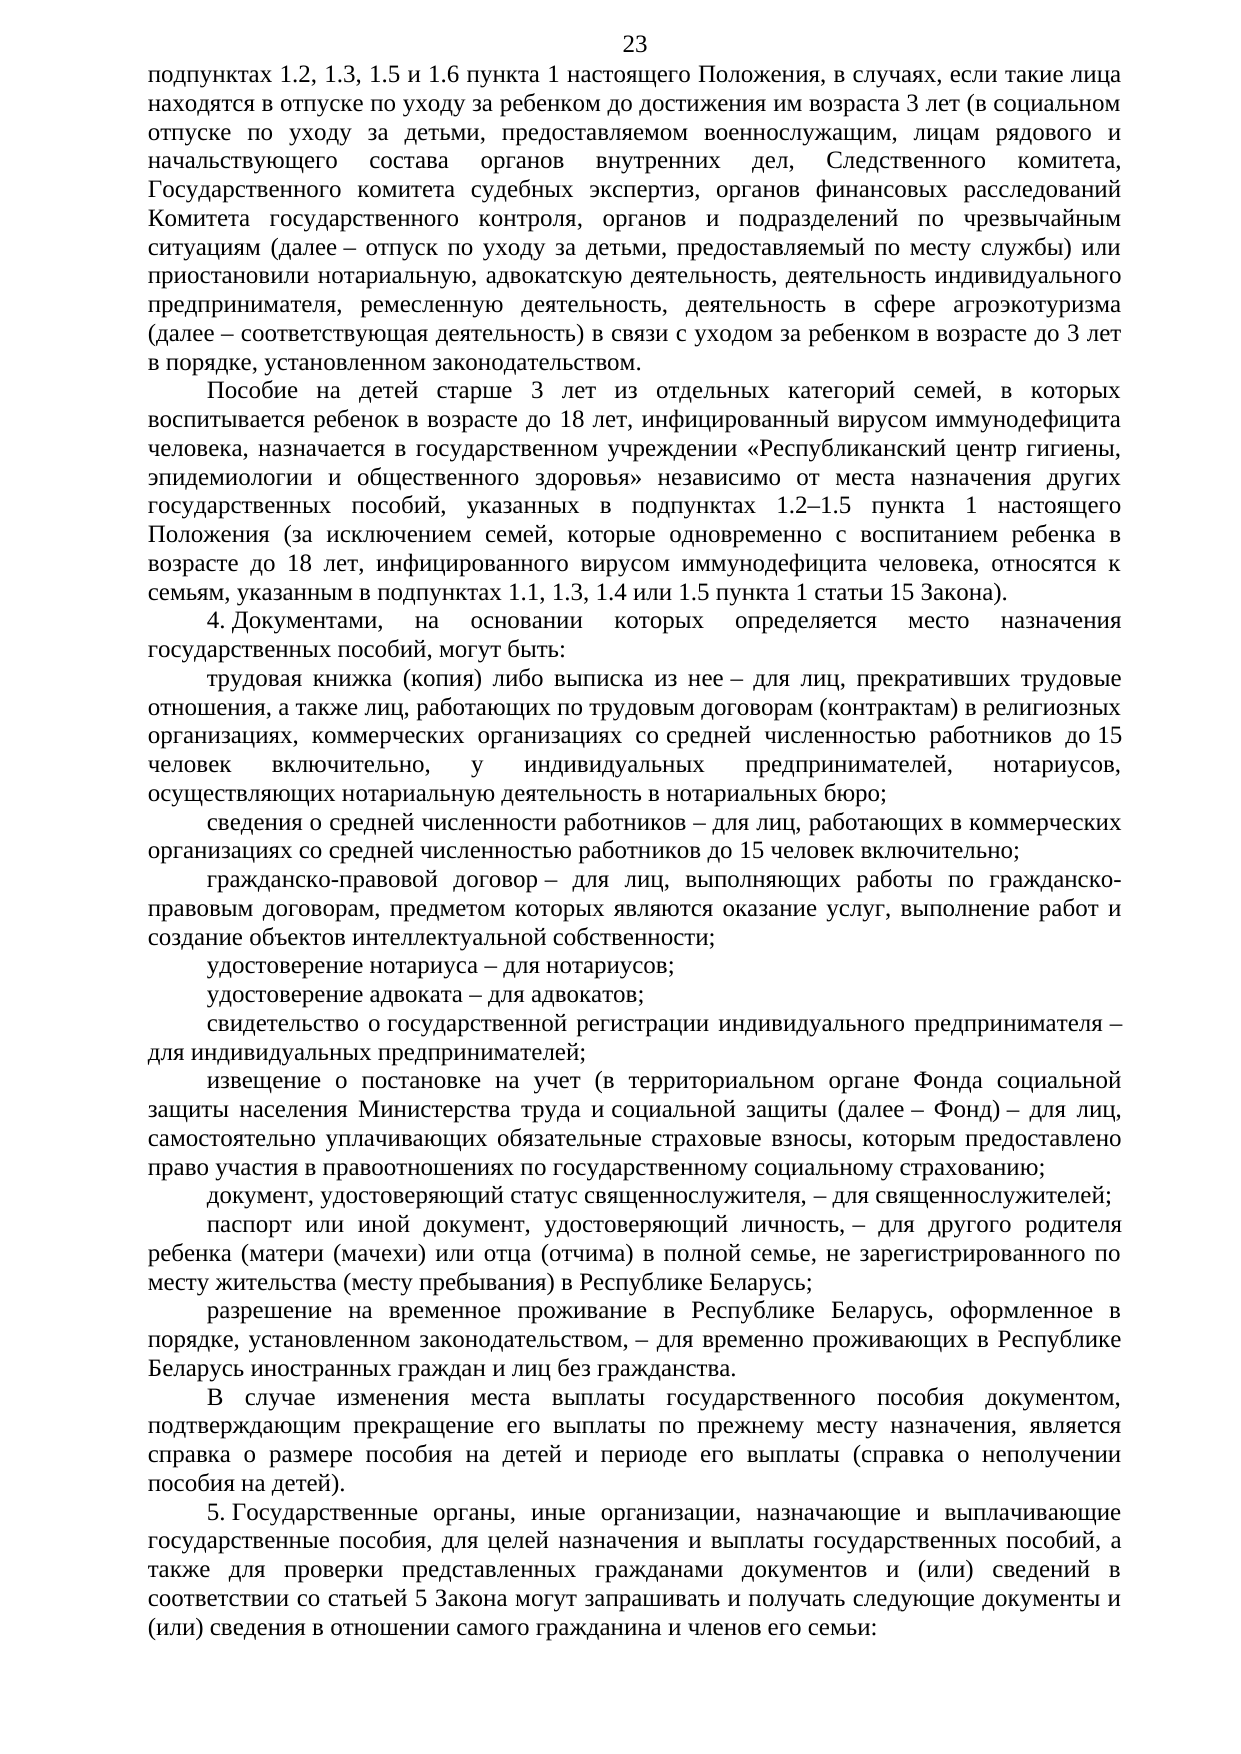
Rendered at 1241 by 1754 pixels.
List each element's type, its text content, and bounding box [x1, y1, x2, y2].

text удостоверение адвоката – для адвокатов; [148, 979, 1122, 1008]
text паспорт или иной документ, удостоверяющий личность, – для другого родителя ребенка (матери (мачехи) или отца (отчима) в полной семье, не зарегистрированного по месту жительства (месту пребывания) в Республике Беларусь; [148, 1209, 1122, 1295]
text 5. Государственные органы, иные организации, назначающие и выплачивающие государственные пособия, для целей назначения и выплаты государственных пособий, а также для проверки представленных гражданами документов и (или) сведений в соответствии со статьей 5 Закона могут запрашивать и получать следующие документы и (или) сведения в отношении самого гражданина и членов его семьи: [148, 1497, 1122, 1640]
text удостоверение нотариуса – для нотариусов; [148, 950, 1122, 979]
text В случае изменения места выплаты государственного пособия документом, подтверждающим прекращение его выплаты по прежнему месту назначения, является справка о размере пособия на детей и периоде его выплаты (справка о неполучении пособия на детей). [148, 1382, 1122, 1497]
text 4. Документами, на основании которых определяется место назначения государственных пособий, могут быть: [148, 605, 1122, 663]
text гражданско-правовой договор – для лиц, выполняющих работы по гражданско-правовым договорам, предметом которых являются оказание услуг, выполнение работ и создание объектов интеллектуальной собственности; [148, 864, 1122, 950]
text извещение о постановке на учет (в территориальном органе Фонда социальной защиты населения Министерства труда и социальной защиты (далее – Фонд) – для лиц, самостоятельно уплачивающих обязательные страховые взносы, которым предоставлено право участия в правоотношениях по государственному социальному страхованию; [148, 1065, 1122, 1180]
text документ, удостоверяющий статус священнослужителя, – для священнослужителей; [148, 1180, 1122, 1209]
text разрешение на временное проживание в Республике Беларусь, оформленное в порядке, установленном законодательством, – для временно проживающих в Республике Беларусь иностранных граждан и лиц без гражданства. [148, 1295, 1122, 1382]
text свидетельство о государственной регистрации индивидуального предпринимателя – для индивидуальных предпринимателей; [148, 1008, 1122, 1065]
text трудовая книжка (копия) либо выписка из нее – для лиц, прекративших трудовые отношения, а также лиц, работающих по трудовым договорам (контрактам) в религиозных организациях, коммерческих организациях со средней численностью работников до 15 человек включительно, у индивидуальных предпринимателей, нотариусов, осуществляющих нотариальную деятельность в нотариальных бюро; [148, 663, 1122, 807]
text Пособие на детей старше 3 лет из отдельных категорий семей, в которых воспитывается ребенок в возрасте до 18 лет, инфицированный вирусом иммунодефицита человека, назначается в государственном учреждении «Республиканский центр гигиены, эпидемиологии и общественного здоровья» независимо от места назначения других государственных пособий, указанных в подпунктах 1.2–1.5 пункта 1 настоящего Положения (за исключением семей, которые одновременно с воспитанием ребенка в возрасте до 18 лет, инфицированного вирусом иммунодефицита человека, относятся к семьям, указанным в подпунктах 1.1, 1.3, 1.4 или 1.5 пункта 1 статьи 15 Закона). [148, 375, 1122, 605]
text сведения о средней численности работников – для лиц, работающих в коммерческих организациях со средней численностью работников до 15 человек включительно; [148, 807, 1122, 864]
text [148, 59, 1122, 375]
